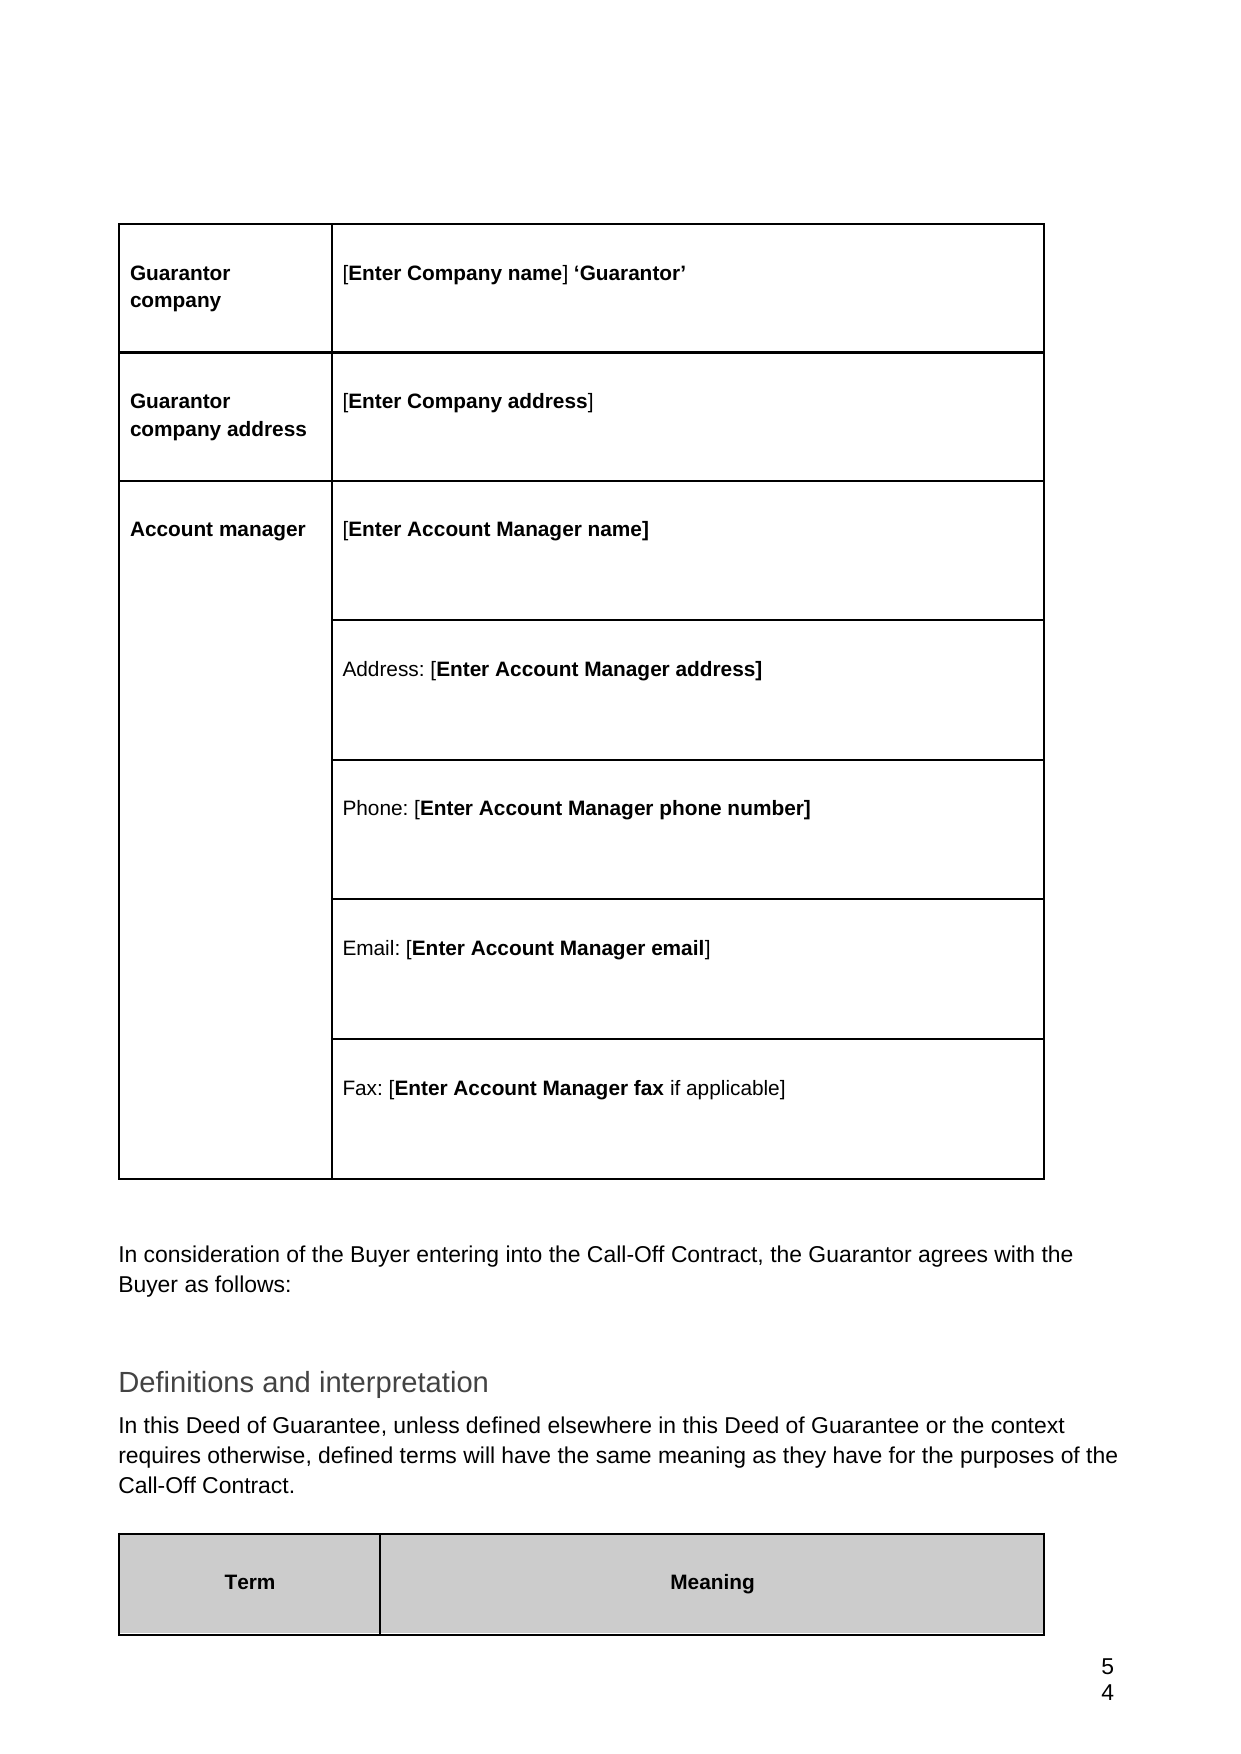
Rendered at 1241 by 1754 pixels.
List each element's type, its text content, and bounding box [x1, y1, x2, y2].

table_cell Email: [Enter Account Manager email] [333, 900, 1043, 1038]
table_header Meaning [381, 1535, 1043, 1633]
table_cell Fax: [Enter Account Manager fax if applicable] [333, 1040, 1043, 1177]
text In this Deed of Guarantee, unless defined elsewhere in this Deed of Guarantee or the context requires otherwise, defined terms will have the same meaning as they have for the purposes of the Call-Off Contract. [118, 1412, 1122, 1499]
table_header [Enter Company name] ‘Guarantor’ [333, 225, 1043, 351]
table_header Guarantor company [120, 225, 331, 351]
table_cell [Enter Account Manager name] [333, 482, 1043, 619]
table_cell Address: [Enter Account Manager address] [333, 621, 1043, 759]
subtitle Definitions and interpretation [118, 1365, 1122, 1398]
table_header Term [120, 1535, 379, 1633]
table_cell [Enter Company address] [333, 354, 1043, 479]
table_cell Guarantor company address [120, 354, 331, 479]
text In consideration of the Buyer entering into the Call-Off Contract, the Guarantor agrees with the Buyer as follows: [118, 1241, 1122, 1298]
table_cell Account manager [120, 482, 331, 1177]
table_cell Phone: [Enter Account Manager phone number] [333, 761, 1043, 898]
